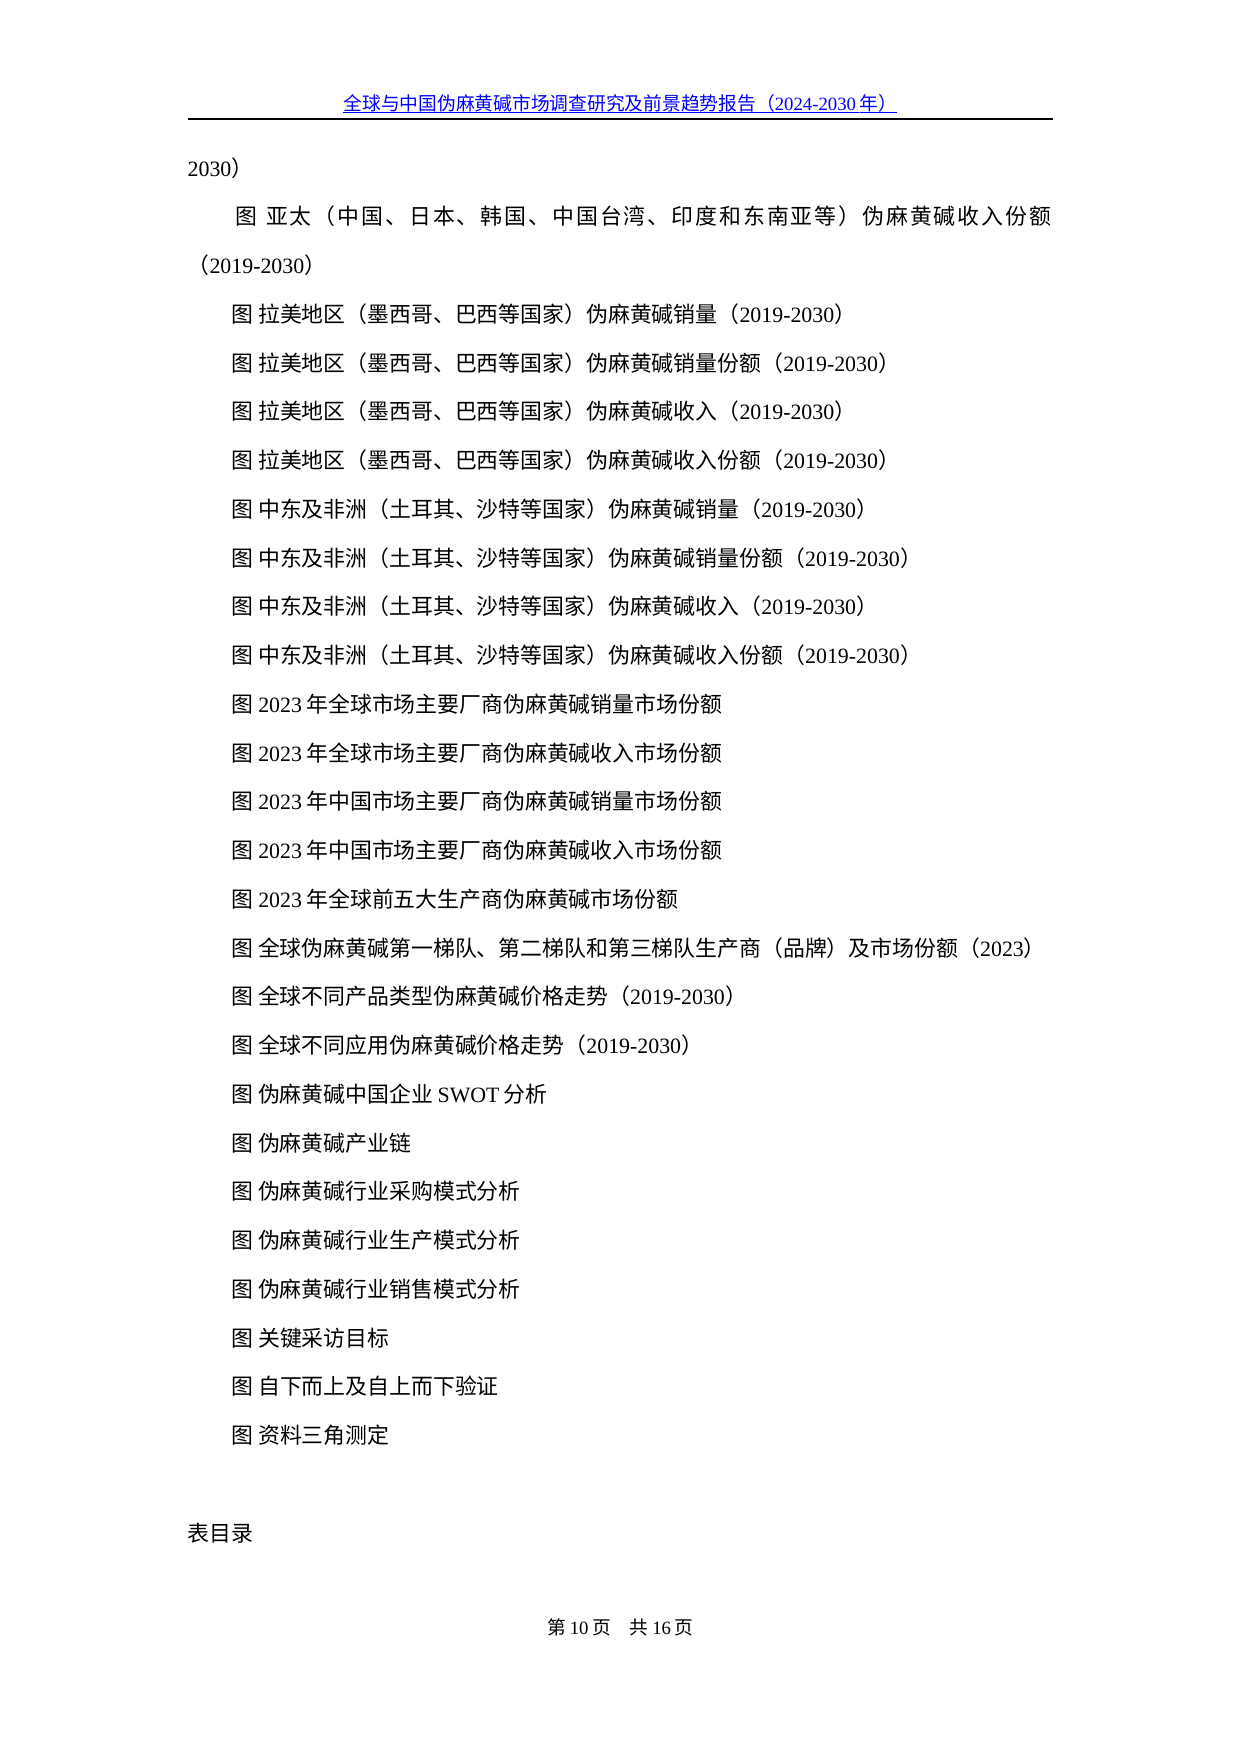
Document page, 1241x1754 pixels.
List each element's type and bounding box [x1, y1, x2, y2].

text [187, 150, 1053, 1548]
